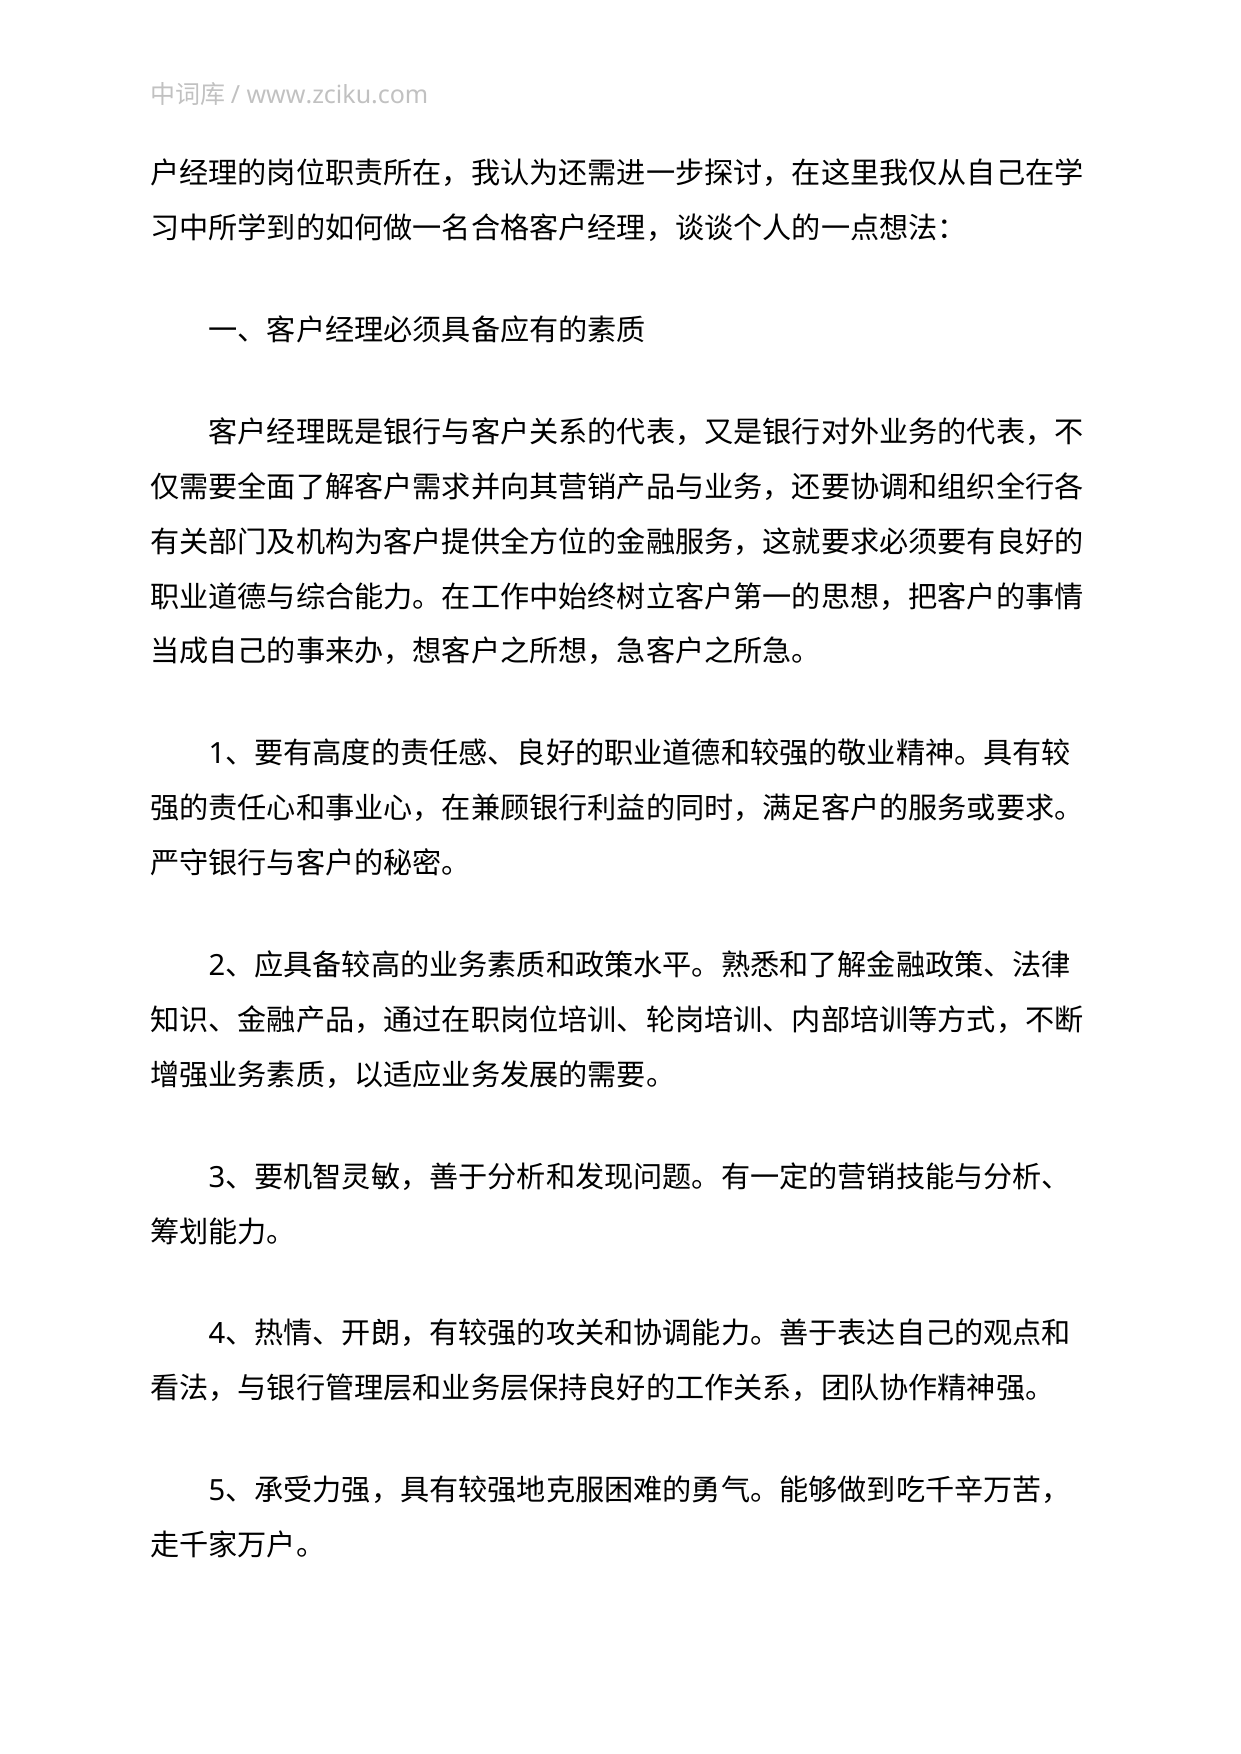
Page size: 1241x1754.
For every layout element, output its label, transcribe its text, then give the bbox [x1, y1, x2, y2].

text 4、热情、开朗，有较强的攻关和协调能力。善于表达自己的观点和看法，与银行管理层和业务层保持良好的工作关系，团队协作精神强。 [150, 1310, 1090, 1407]
text 客户经理既是银行与客户关系的代表，又是银行对外业务的代表，不仅需要全面了解客户需求并向其营销产品与业务，还要协调和组织全行各有关部门及机构为客户提供全方位的金融服务，这就要求必须要有良好的职业道德与综合能力。在工作中始终树立客户第一的思想，把客户的事情当成自己的事来办，想客户之所想，急客户之所急。 [150, 408, 1090, 670]
text 1、要有高度的责任感、良好的职业道德和较强的敬业精神。具有较强的责任心和事业心，在兼顾银行利益的同时，满足客户的服务或要求。严守银行与客户的秘密。 [150, 730, 1090, 882]
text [150, 150, 1090, 247]
text 5、承受力强，具有较强地克服困难的勇气。能够做到吃千辛万苦，走千家万户。 [150, 1467, 1090, 1564]
text 2、应具备较高的业务素质和政策水平。熟悉和了解金融政策、法律知识、金融产品，通过在职岗位培训、轮岗培训、内部培训等方式，不断增强业务素质，以适应业务发展的需要。 [150, 941, 1090, 1094]
text 3、要机智灵敏，善于分析和发现问题。有一定的营销技能与分析、筹划能力。 [150, 1153, 1090, 1250]
text 一、客户经理必须具备应有的素质 [150, 307, 1090, 349]
